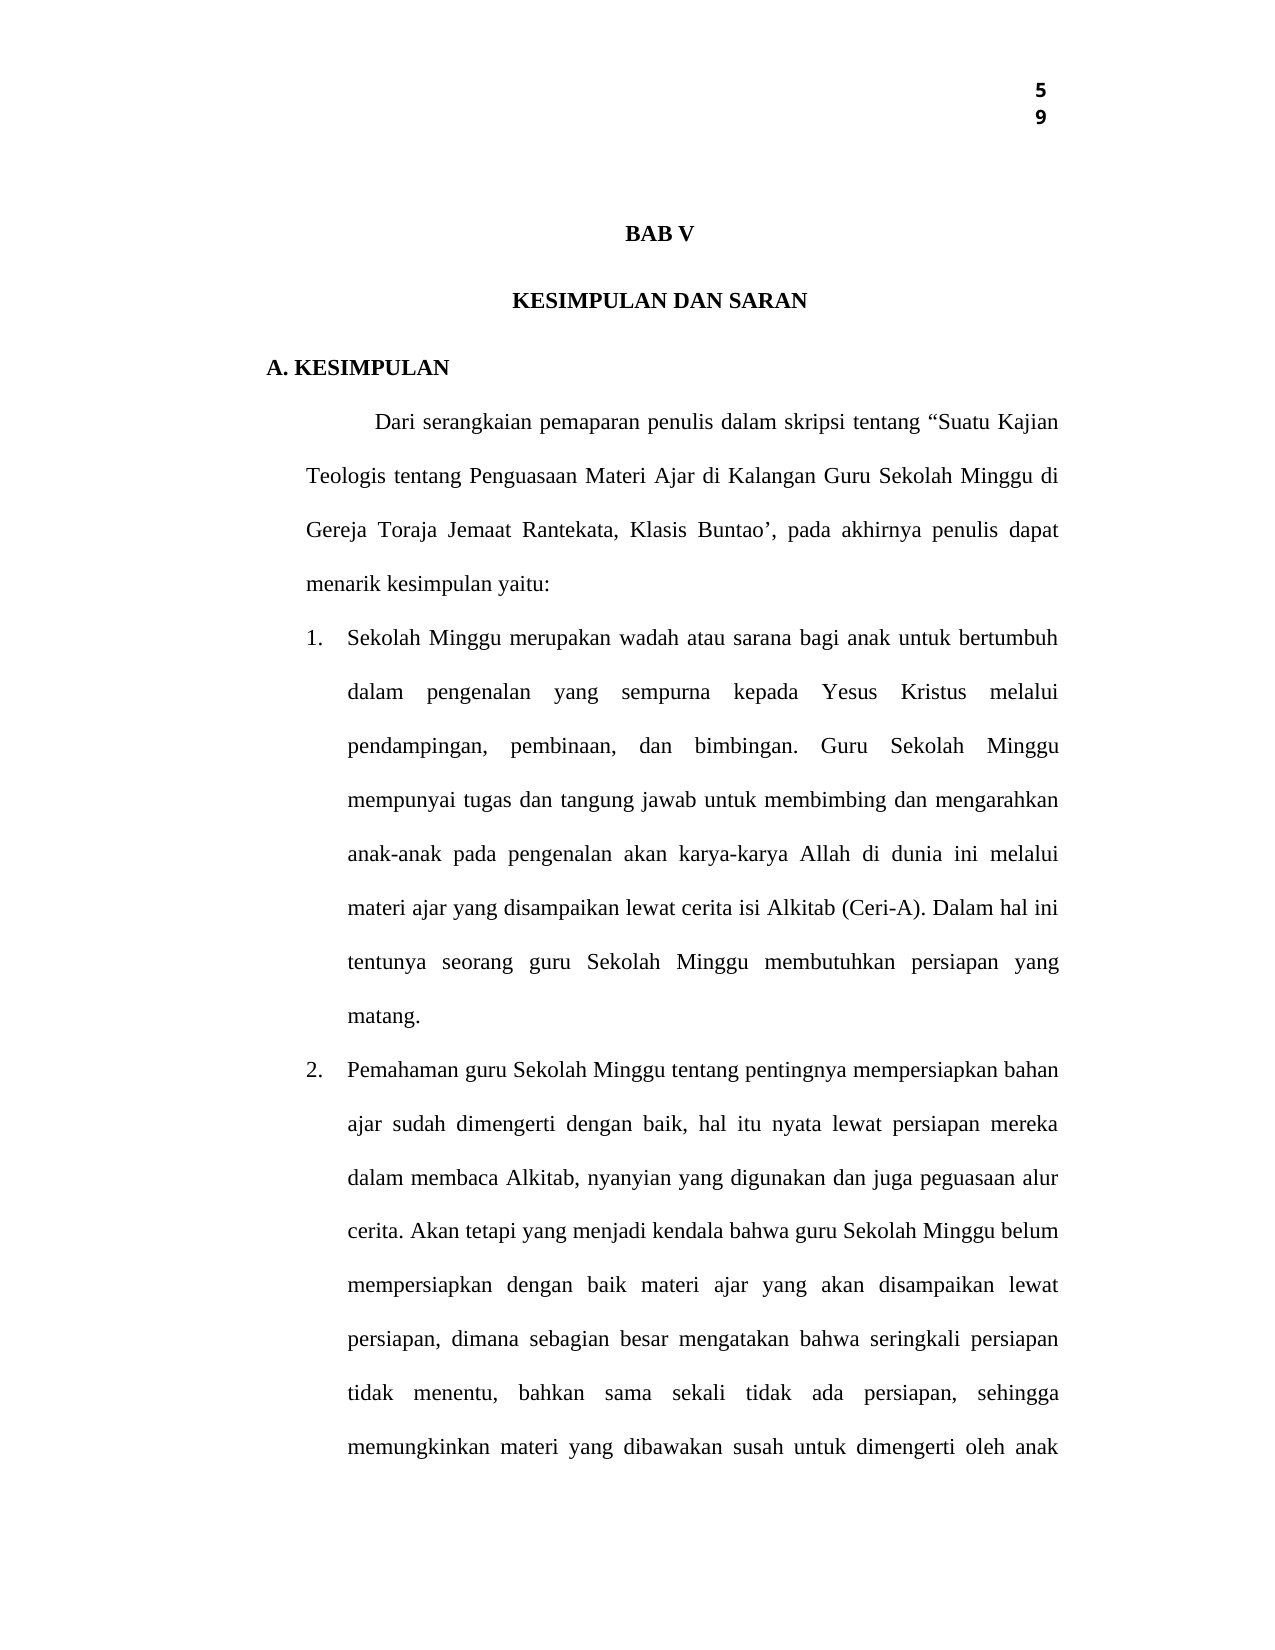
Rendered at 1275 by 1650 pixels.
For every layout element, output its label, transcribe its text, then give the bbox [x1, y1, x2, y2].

subtitle BAB V [266, 223, 1053, 246]
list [306, 1034, 1060, 1466]
list Sekolah Minggu merupakan wadah atau sarana bagi anak untuk bertumbuh dalam pengenalan yang sempurna kepada Yesus Kristus melalui pendampingan, pembinaan, dan bimbingan. Guru Sekolah Minggu mempunyai tugas dan tangung jawab untuk membimbing dan mengarahkan anak-anak pada pengenalan akan karya-karya Allah di dunia ini melalui materi ajar yang disampaikan lewat cerita isi Alkitab (Ceri-A). Dalam hal ini tentunya seorang guru Sekolah Minggu membutuhkan persiapan yang matang. [306, 602, 1060, 1034]
text Dari serangkaian pemaparan penulis dalam skripsi tentang “Suatu Kajian Teologis tentang Penguasaan Materi Ajar di Kalangan Guru Sekolah Minggu di Gereja Toraja Jemaat Rantekata, Klasis Buntao’, pada akhirnya penulis dapat menarik kesimpulan yaitu: [306, 386, 1060, 602]
subtitle KESIMPULAN DAN SARAN [266, 290, 1053, 313]
text A. KESIMPULAN [266, 332, 1060, 386]
